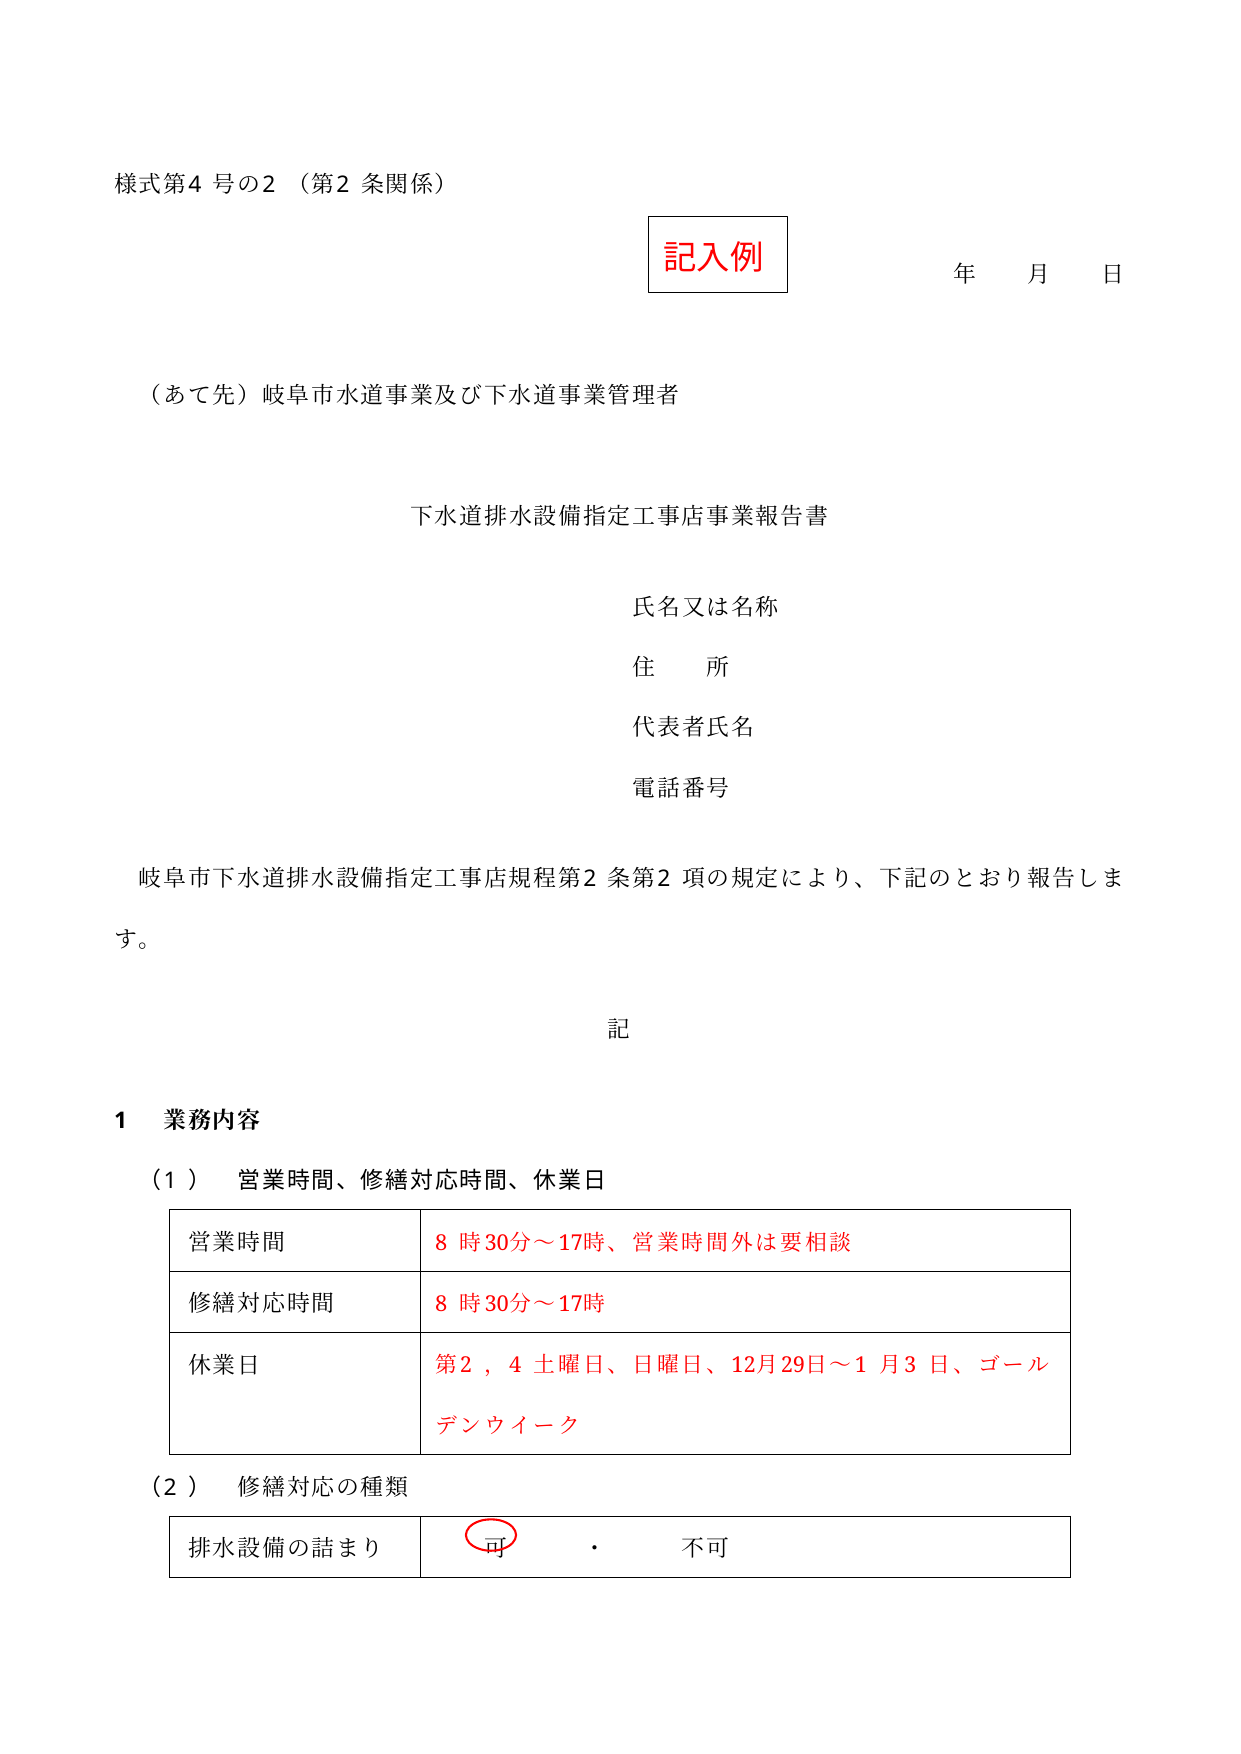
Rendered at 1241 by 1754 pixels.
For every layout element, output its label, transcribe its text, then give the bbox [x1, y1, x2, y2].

text 代表者氏名 [611, 696, 1126, 756]
table_cell 修繕対応時間 [170, 1272, 420, 1332]
text 年 月 日 [114, 243, 1126, 303]
text （1） 営業時間、修繕対応時間、休業日 [136, 1149, 1126, 1209]
table_header 可 ・ 不可 [421, 1517, 1070, 1577]
text 様式第4号の2（第2条関係） [114, 152, 1126, 212]
text （あて先）岐阜市水道事業及び下水道事業管理者 [114, 363, 1126, 424]
table_header 営業時間 [170, 1210, 420, 1271]
table_cell 第2，4土曜日、日曜日、12月29日～1月3日、ゴールデンウイーク [421, 1333, 1070, 1454]
text 岐阜市下水道排水設備指定工事店規程第2条第2項の規定により、下記のとおり報告します。 [114, 847, 1126, 968]
text 1 業務内容 [114, 1088, 1126, 1149]
table_cell 8時30分～17時 [421, 1272, 1070, 1332]
text 氏名又は名称 [611, 575, 1126, 635]
text （2） 修繕対応の種類 [114, 1455, 1126, 1516]
table_cell 休業日 [170, 1333, 420, 1454]
text 電話番号 [611, 756, 1126, 817]
table_header 8時30分～17時、営業時間外は要相談 [421, 1210, 1070, 1271]
text 下水道排水設備指定工事店事業報告書 [114, 484, 1126, 545]
subtitle 記 [114, 998, 1126, 1058]
table_header 排水設備の詰まり対応 [170, 1517, 420, 1577]
text 住 所 [611, 635, 1126, 696]
